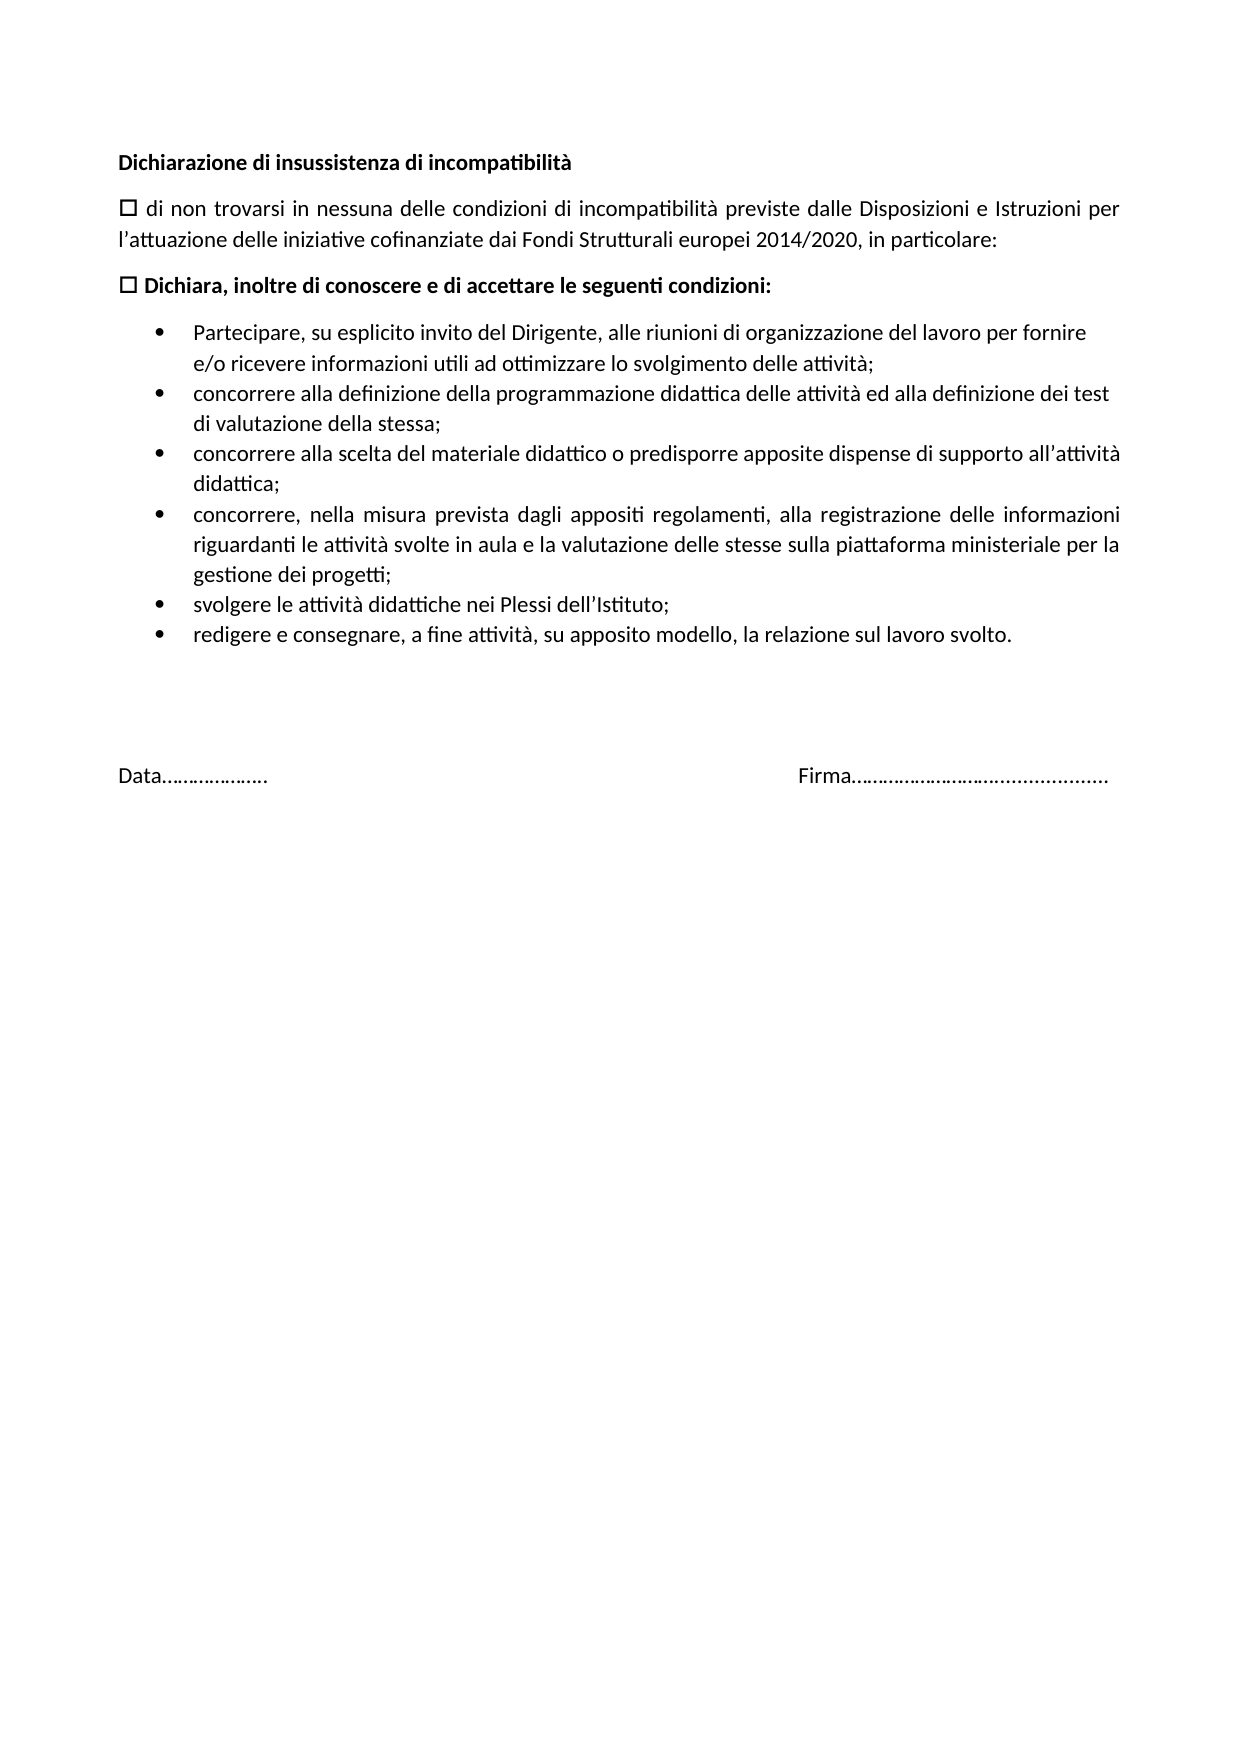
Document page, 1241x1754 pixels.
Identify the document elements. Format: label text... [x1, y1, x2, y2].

text Dichiara, inoltre di conoscere e di accettare le seguenti condizioni: [118, 272, 1122, 299]
list concorrere alla definizione della programmazione didattica delle attività ed alla definizione dei test di valutazione della stessa; [156, 379, 1122, 437]
list Partecipare, su esplicito invito del Dirigente, alle riunioni di organizzazione del lavoro per fornire e/o ricevere informazioni utili ad ottimizzare lo svolgimento delle attività; [156, 318, 1122, 377]
text Data……………….. Firma……………………….................... [118, 761, 1122, 789]
list svolgere le attività didattiche nei Plessi dell’Istituto; [156, 590, 1122, 618]
list concorrere, nella misura prevista dagli appositi regolamenti, alla registrazione delle informazioni riguardanti le attività svolte in aula e la valutazione delle stesse sulla piattaforma ministeriale per la gestione dei progetti; [156, 500, 1122, 588]
list concorrere alla scelta del materiale didattico o predisporre apposite dispense di supporto all’attività didattica; [156, 439, 1122, 497]
text Dichiarazione di insussistenza di incompatibilità [118, 148, 1122, 176]
text di non trovarsi in nessuna delle condizioni di incompatibilità previste dalle Disposizioni e Istruzioni per l’attuazione delle iniziative cofinanziate dai Fondi Strutturali europei 2014/2020, in particolare: [118, 194, 1122, 253]
list redigere e consegnare, a fine attività, su apposito modello, la relazione sul lavoro svolto. [156, 621, 1122, 648]
